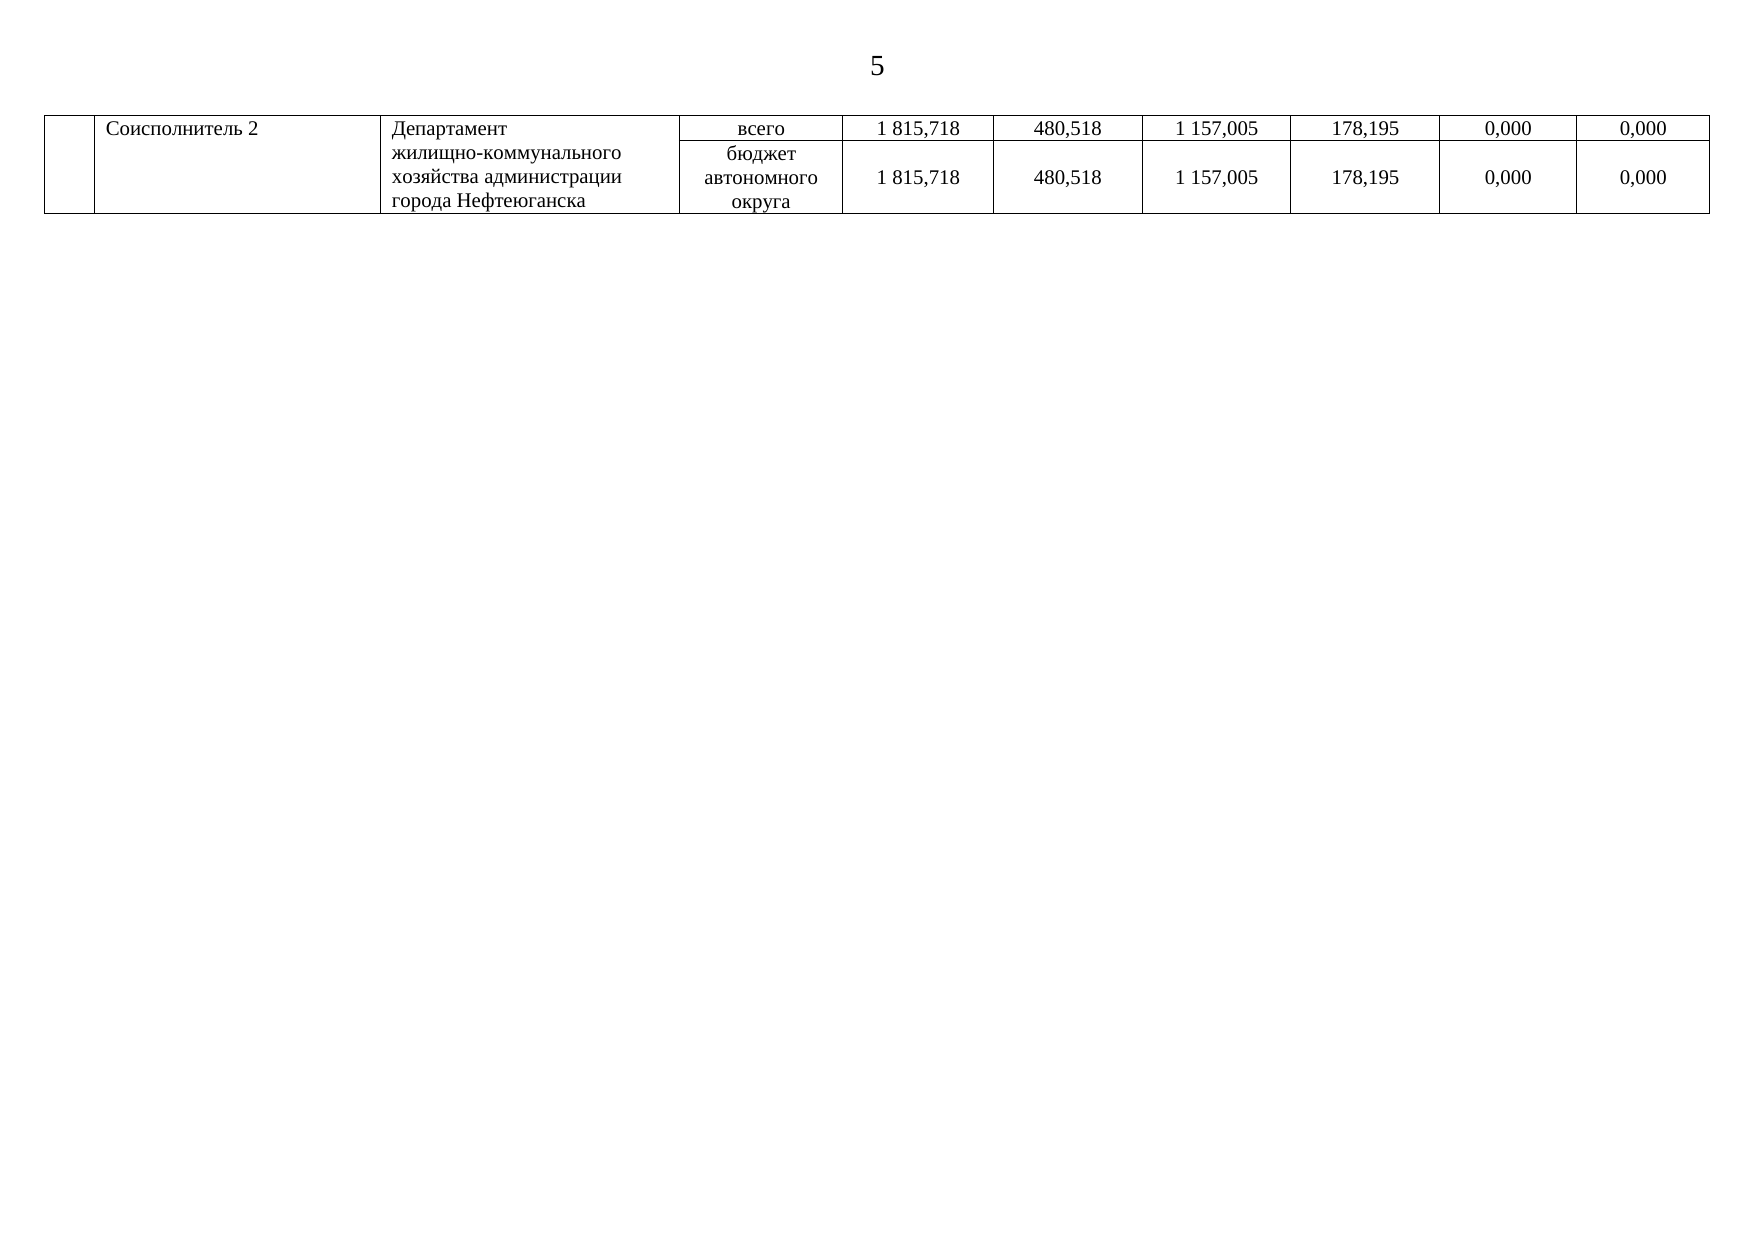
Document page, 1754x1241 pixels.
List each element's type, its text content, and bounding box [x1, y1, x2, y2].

table_cell 1 815,718 [843, 141, 993, 213]
table_cell 0,000 [1577, 141, 1709, 213]
table_cell бюджет автономного округа [680, 141, 842, 213]
table_cell 480,518 [994, 141, 1142, 213]
table_cell 1 157,005 [1143, 141, 1290, 213]
table_cell 0,000 [1577, 116, 1709, 140]
table_cell 480,518 [994, 116, 1142, 140]
table_cell [45, 116, 94, 213]
table_cell 178,195 [1291, 141, 1439, 213]
table_cell 1 815,718 [843, 116, 993, 140]
table_cell 1 157,005 [1143, 116, 1290, 140]
table_cell 0,000 [1440, 141, 1576, 213]
table_cell 178,195 [1291, 116, 1439, 140]
table_cell Соисполнитель 2 [95, 116, 380, 213]
table_cell Департамент жилищно-коммунального хозяйства администрации города Нефтеюганска [381, 116, 679, 213]
table_cell всего [680, 116, 842, 140]
table_cell 0,000 [1440, 116, 1576, 140]
